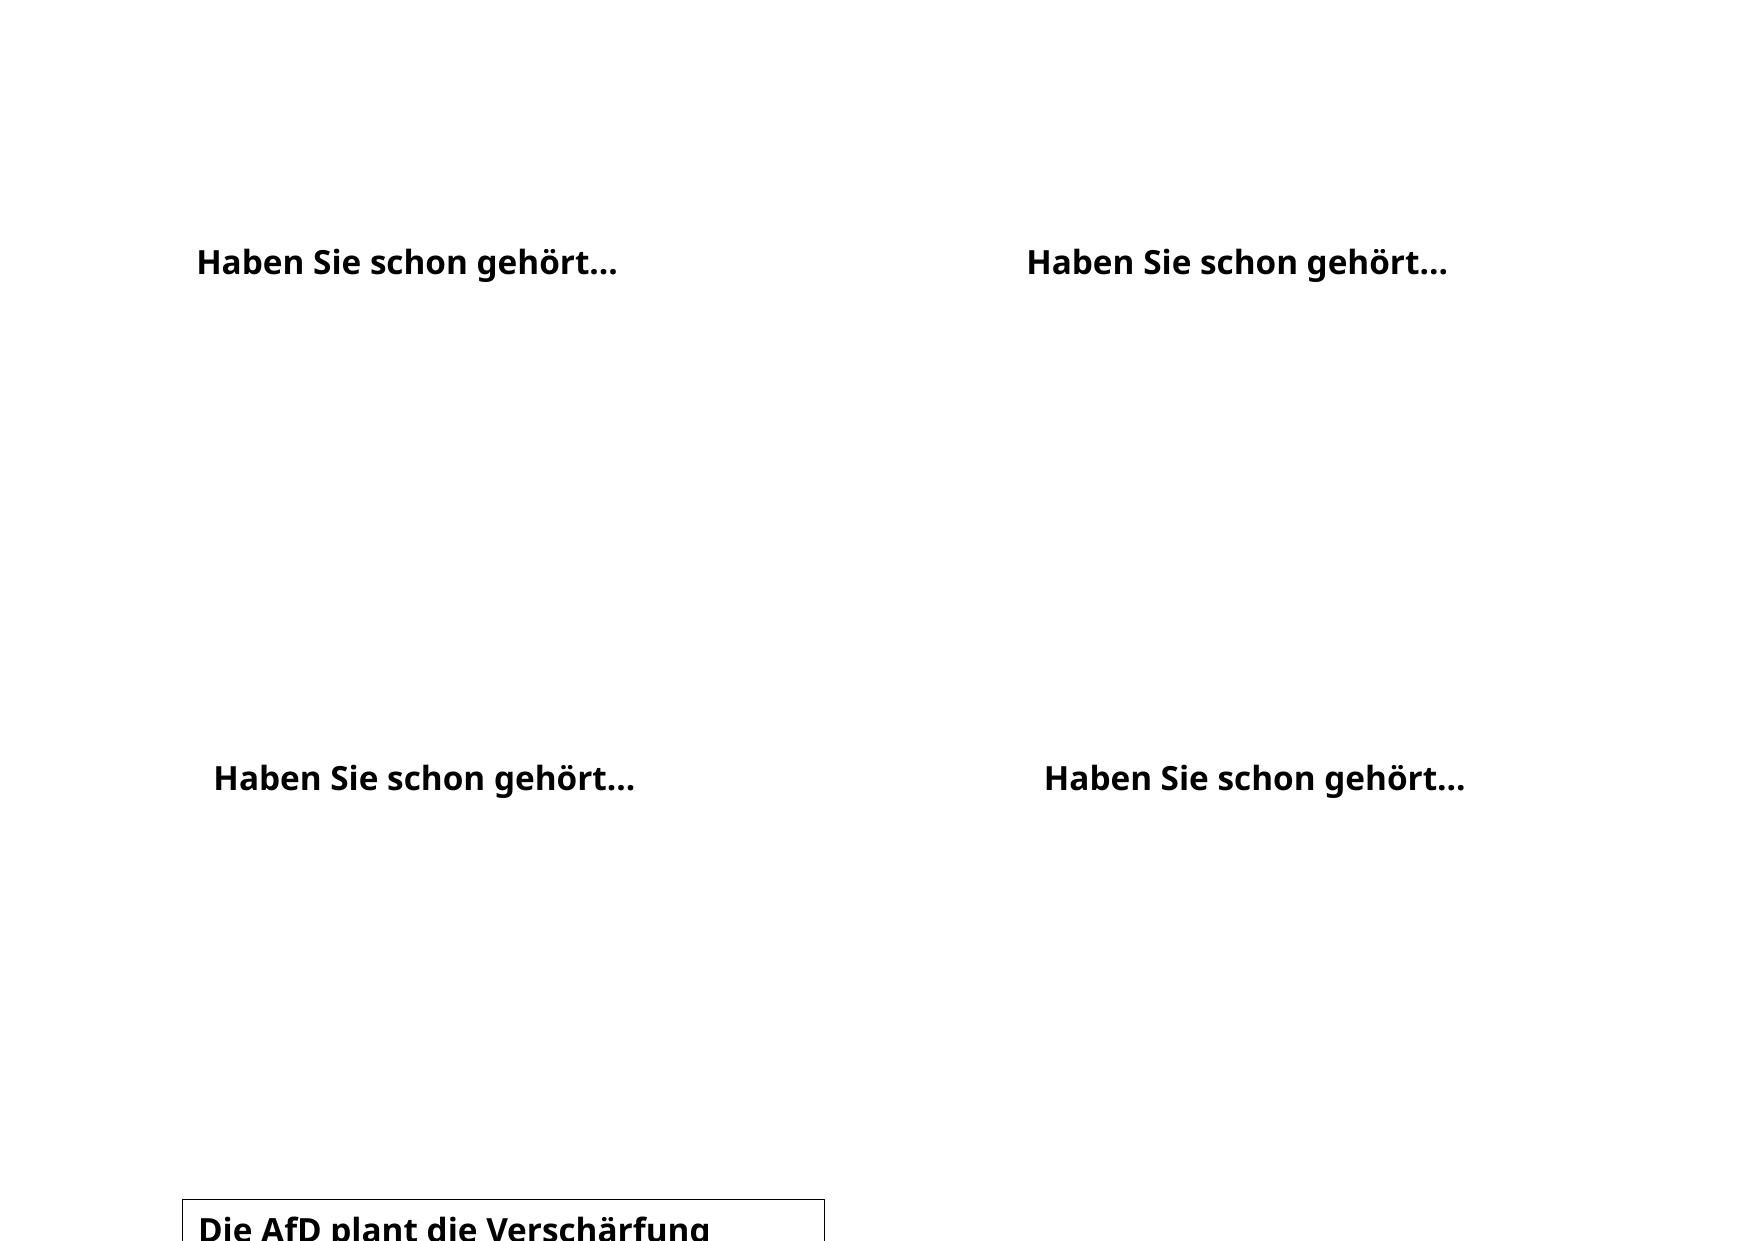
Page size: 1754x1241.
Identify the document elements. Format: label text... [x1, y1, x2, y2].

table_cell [876, 630, 1620, 1232]
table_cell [133, 630, 876, 1232]
table_header Haben Sie schon gehört… [133, 34, 876, 630]
table_header Haben Sie schon gehört… [876, 34, 1620, 630]
